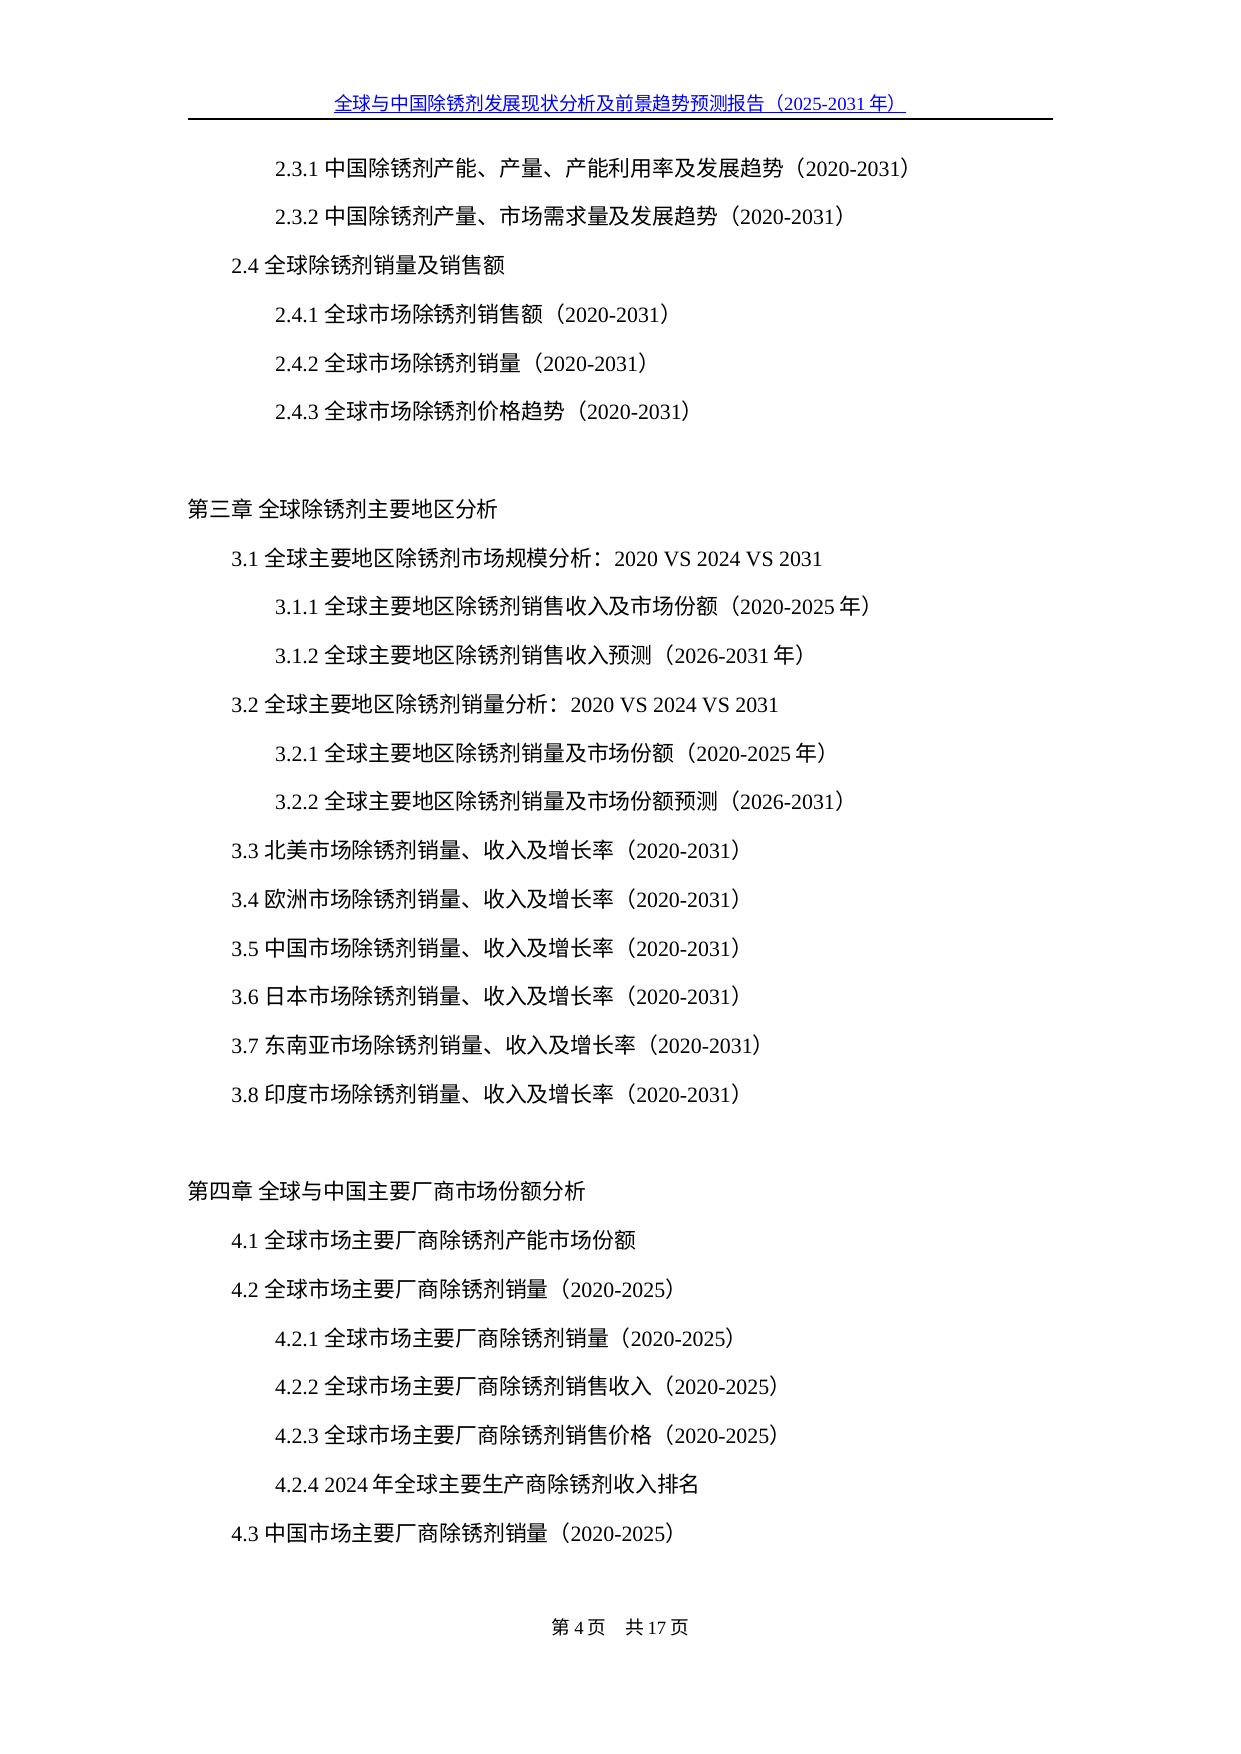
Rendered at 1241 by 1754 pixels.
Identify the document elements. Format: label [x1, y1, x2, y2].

text [187, 150, 1053, 1548]
